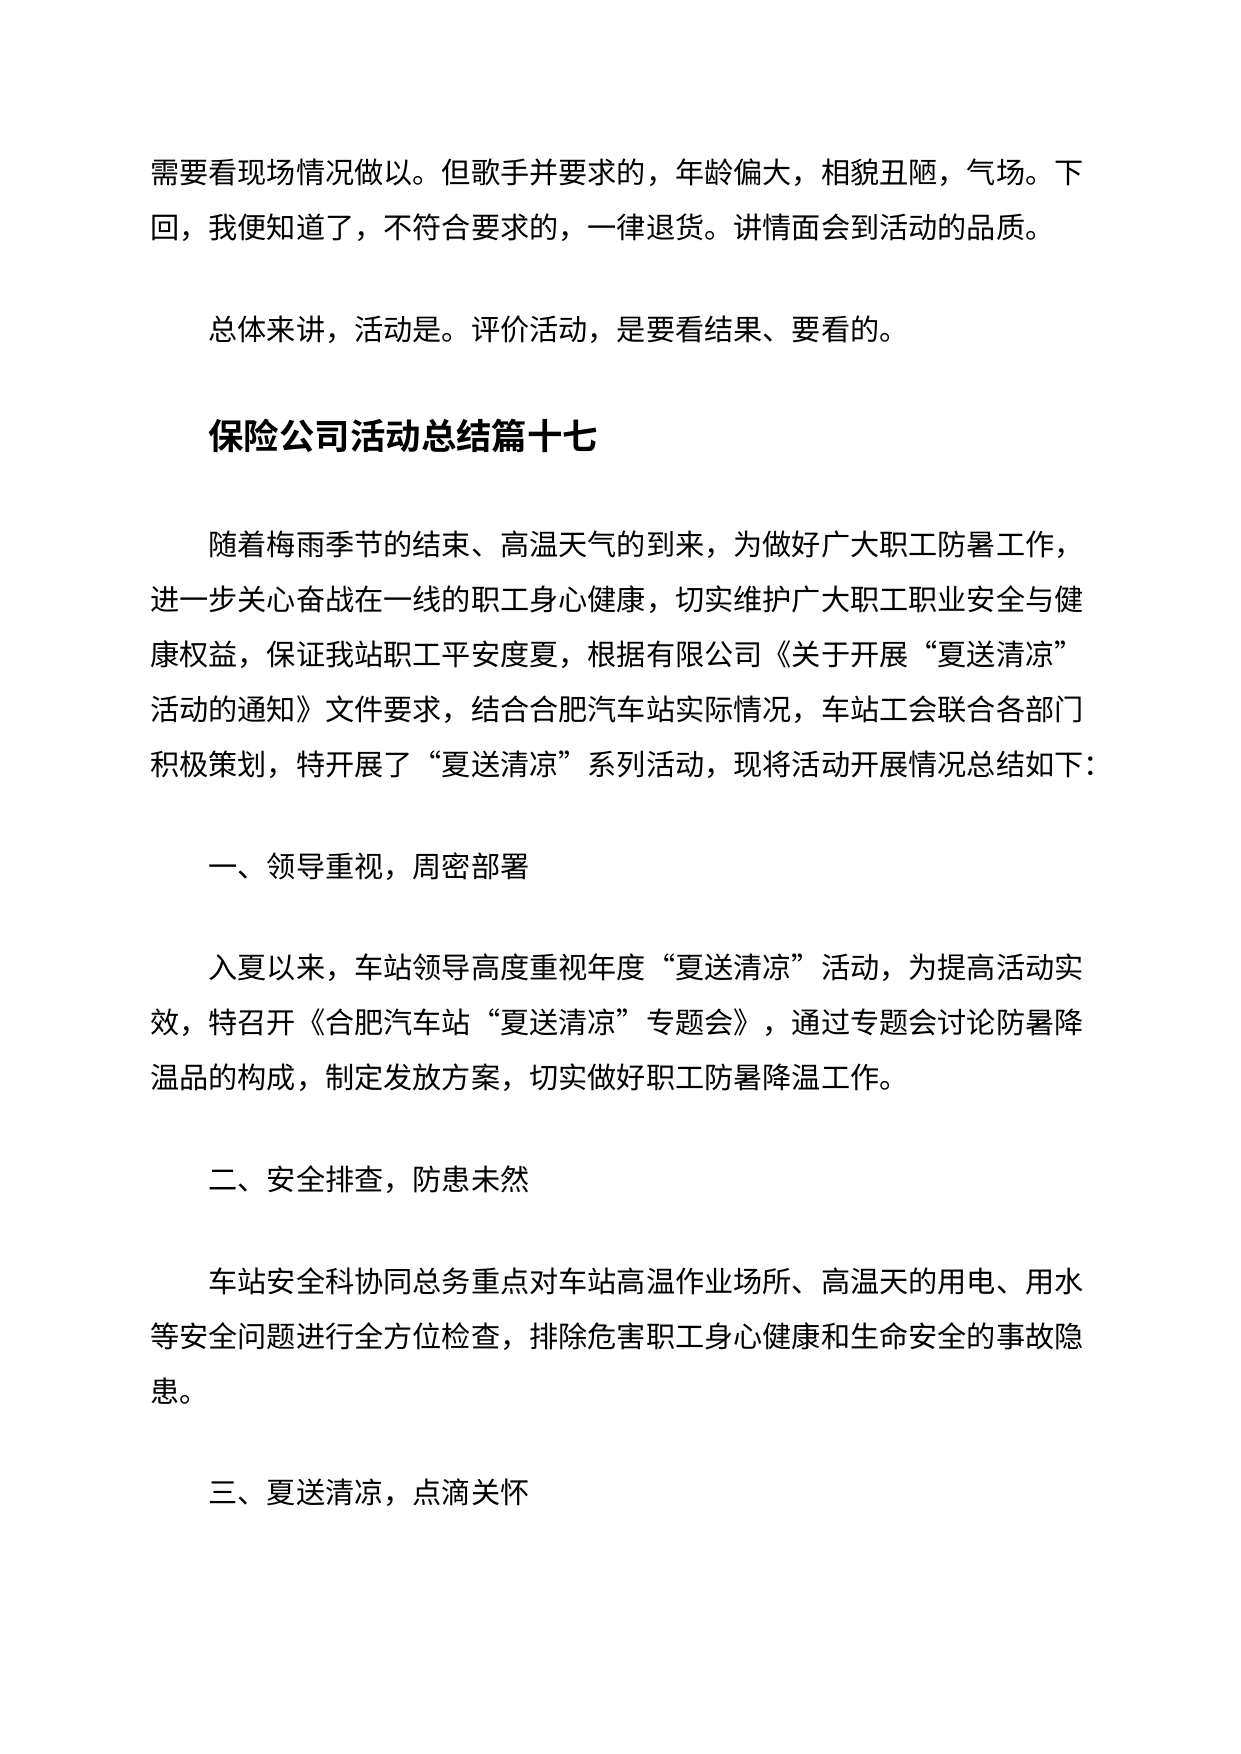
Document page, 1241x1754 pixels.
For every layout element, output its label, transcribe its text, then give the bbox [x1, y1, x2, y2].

text 入夏以来，车站领导高度重视年度“夏送清凉”活动，为提高活动实效，特召开《合肥汽车站“夏送清凉”专题会》，通过专题会讨论防暑降温品的构成，制定发放方案，切实做好职工防暑降温工作。 [150, 945, 1090, 1097]
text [150, 150, 1090, 247]
text 随着梅雨季节的结束、高温天气的到来，为做好广大职工防暑工作，进一步关心奋战在一线的职工身心健康，切实维护广大职工职业安全与健康权益，保证我站职工平安度夏，根据有限公司《关于开展“夏送清凉”活动的通知》文件要求，结合合肥汽车站实际情况，车站工会联合各部门积极策划，特开展了“夏送清凉”系列活动，现将活动开展情况总结如下： [150, 522, 1090, 784]
text 三、夏送清凉，点滴关怀 [150, 1470, 1090, 1512]
text 保险公司活动总结篇十七 [150, 408, 1090, 460]
text 总体来讲，活动是。评价活动，是要看结果、要看的。 [150, 307, 1090, 349]
text 二、安全排查，防患未然 [150, 1157, 1090, 1199]
text 车站安全科协同总务重点对车站高温作业场所、高温天的用电、用水等安全问题进行全方位检查，排除危害职工身心健康和生命安全的事故隐患。 [150, 1258, 1090, 1410]
text 一、领导重视，周密部署 [150, 843, 1090, 886]
